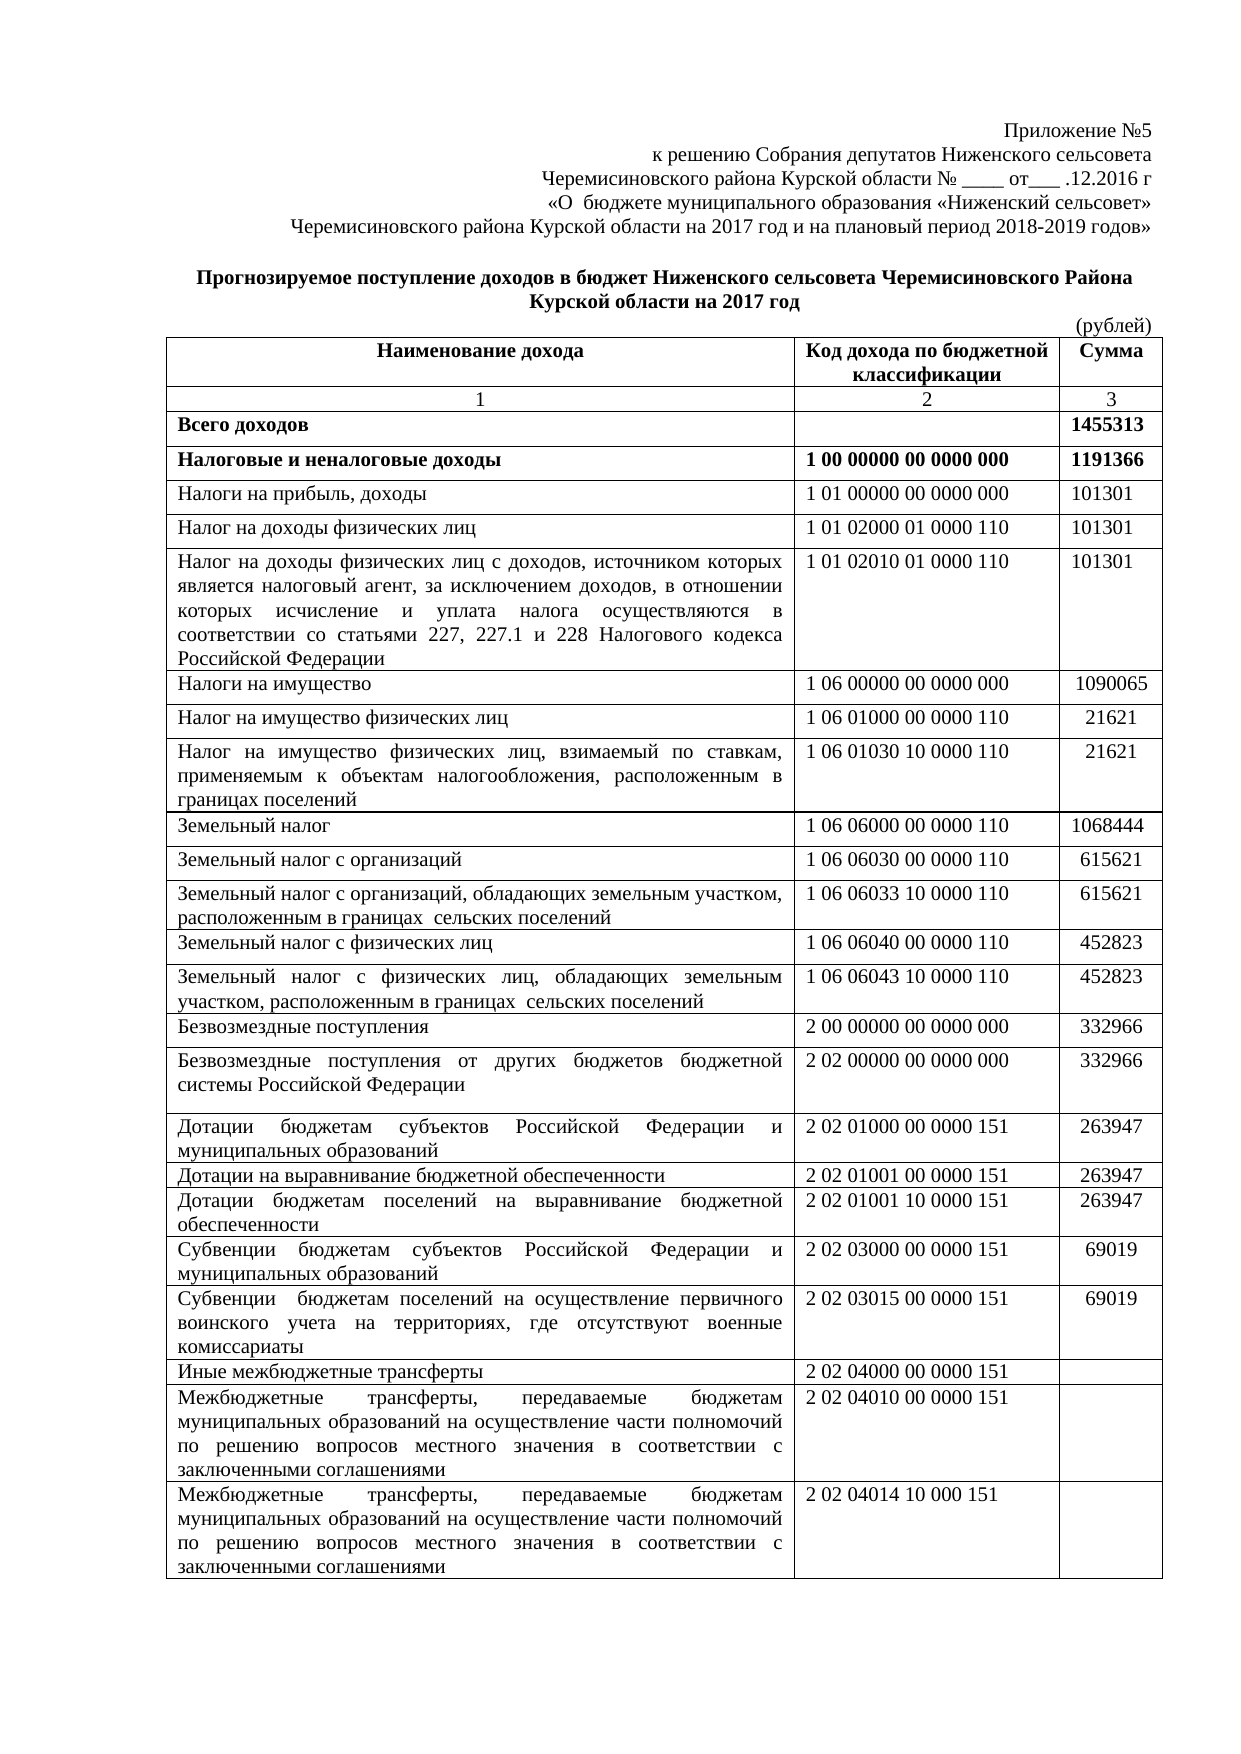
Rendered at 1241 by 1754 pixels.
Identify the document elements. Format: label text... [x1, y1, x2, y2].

table_cell 1 06 00000 00 0000 000 [795, 671, 1059, 704]
table_cell 69019 [1060, 1286, 1162, 1358]
table_cell Налог на имущество физических лиц, взимаемый по ставкам, применяемым к объектам налогообложения, расположенным в границах поселений [167, 739, 794, 811]
text Прогнозируемое поступление доходов в бюджет Ниженского сельсовета Черемисиновского Района Курской области на 2017 год [177, 265, 1152, 313]
table_cell Межбюджетные трансферты, передаваемые бюджетам муниципальных образований на осуществление части полномочий по решению вопросов местного значения в соответствии с заключенными соглашениями [167, 1482, 794, 1578]
table_cell 2 00 00000 00 0000 000 [795, 1014, 1059, 1047]
table_cell 1 06 01030 10 0000 110 [795, 739, 1059, 811]
table_cell 1455313 [1060, 412, 1162, 446]
table_header Код дохода по бюджетной классификации [795, 338, 1059, 386]
table_cell 1191366 [1060, 447, 1162, 480]
table_cell 332966 [1060, 1014, 1162, 1047]
table_cell 263947 [1060, 1114, 1162, 1162]
table_cell Земельный налог с физических лиц, обладающих земельным участком, расположенным в границах сельских поселений [167, 965, 794, 1013]
table_cell [1060, 1360, 1162, 1383]
text (рублей) [177, 313, 1152, 337]
table_header Сумма [1060, 338, 1162, 386]
table_cell Земельный налог с организаций [167, 847, 794, 880]
table_cell 1 00 00000 00 0000 000 [795, 447, 1059, 480]
table_cell 2 02 04010 00 0000 151 [795, 1385, 1059, 1481]
table_cell 1 [167, 387, 794, 411]
table_cell 332966 [1060, 1048, 1162, 1113]
table_cell Земельный налог [167, 813, 794, 846]
table_cell 21621 [1060, 739, 1162, 811]
table_cell 2 02 04000 00 0000 151 [795, 1360, 1059, 1383]
table_cell Всего доходов [167, 412, 794, 446]
text «О бюджете муниципального образования «Ниженский сельсовет» [177, 190, 1152, 214]
table_cell 1090065 [1060, 671, 1162, 704]
table_cell Субвенции бюджетам субъектов Российской Федерации и муниципальных образований [167, 1237, 794, 1285]
table_cell [795, 412, 1059, 446]
table_cell 1 06 06040 00 0000 110 [795, 930, 1059, 963]
table_cell 1068444 [1060, 813, 1162, 846]
text Черемисиновского района Курской области на 2017 год и на плановый период 2018-2019 годов» [177, 214, 1152, 238]
table_cell 263947 [1060, 1163, 1162, 1187]
table_cell Дотации бюджетам субъектов Российской Федерации и муниципальных образований [167, 1114, 794, 1162]
table_cell 3 [1060, 387, 1162, 411]
table_cell Субвенции бюджетам поселений на осуществление первичного воинского учета на территориях, где отсутствуют военные комиссариаты [167, 1286, 794, 1358]
table_header Наименование дохода [167, 338, 794, 386]
table_cell Дотации на выравнивание бюджетной обеспеченности [167, 1163, 794, 1187]
table_cell 263947 [1060, 1188, 1162, 1236]
table_cell Межбюджетные трансферты, передаваемые бюджетам муниципальных образований на осуществление части полномочий по решению вопросов местного значения в соответствии с заключенными соглашениями [167, 1385, 794, 1481]
table_cell 2 02 04014 10 000 151 [795, 1482, 1059, 1578]
table_cell Безвозмездные поступления [167, 1014, 794, 1047]
table_cell Иные межбюджетные трансферты [167, 1360, 794, 1383]
table_cell [1060, 1385, 1162, 1481]
table_cell 21621 [1060, 705, 1162, 738]
table_cell 1 06 06033 10 0000 110 [795, 881, 1059, 929]
table_cell Безвозмездные поступления от других бюджетов бюджетной системы Российской Федерации [167, 1048, 794, 1113]
table_cell Дотации бюджетам поселений на выравнивание бюджетной обеспеченности [167, 1188, 794, 1236]
table_cell 1 06 06030 00 0000 110 [795, 847, 1059, 880]
table_cell Земельный налог с организаций, обладающих земельным участком, расположенным в границах сельских поселений [167, 881, 794, 929]
table_cell 452823 [1060, 930, 1162, 963]
table_cell 615621 [1060, 847, 1162, 880]
table_cell 452823 [1060, 965, 1162, 1013]
table_cell Налог на доходы физических лиц [167, 515, 794, 548]
table_cell 1 06 01000 00 0000 110 [795, 705, 1059, 738]
table_cell 2 02 03015 00 0000 151 [795, 1286, 1059, 1358]
table_cell 1 06 06043 10 0000 110 [795, 965, 1059, 1013]
table_cell 2 02 00000 00 0000 000 [795, 1048, 1059, 1113]
table_cell 2 02 01000 00 0000 151 [795, 1114, 1059, 1162]
table_cell 69019 [1060, 1237, 1162, 1285]
table_cell 1 06 06000 00 0000 110 [795, 813, 1059, 846]
table_cell 101301 [1060, 549, 1162, 670]
table_cell Налоги на имущество [167, 671, 794, 704]
table_cell 101301 [1060, 481, 1162, 514]
table_cell Земельный налог с физических лиц [167, 930, 794, 963]
table_cell Налоговые и неналоговые доходы [167, 447, 794, 480]
table_cell 2 02 01001 10 0000 151 [795, 1188, 1059, 1236]
table_cell 101301 [1060, 515, 1162, 548]
table_cell Налог на имущество физических лиц [167, 705, 794, 738]
table_cell 2 02 01001 00 0000 151 [795, 1163, 1059, 1187]
text Приложение №5 [177, 118, 1152, 142]
table_cell Налоги на прибыль, доходы [167, 481, 794, 514]
text к решению Собрания депутатов Ниженского сельсовета [177, 142, 1152, 166]
table_cell 1 01 02010 01 0000 110 [795, 549, 1059, 670]
text Черемисиновского района Курской области № ____ от___ .12.2016 г [177, 166, 1152, 190]
table_cell 2 02 03000 00 0000 151 [795, 1237, 1059, 1285]
table_cell Налог на доходы физических лиц с доходов, источником которых является налоговый агент, за исключением доходов, в отношении которых исчисление и уплата налога осуществляются в соответствии со статьями 227, 227.1 и 228 Налогового кодекса Российской Федерации [167, 549, 794, 670]
table_cell 2 [795, 387, 1059, 411]
table_cell 1 01 00000 00 0000 000 [795, 481, 1059, 514]
table_cell [1060, 1482, 1162, 1578]
table_cell 615621 [1060, 881, 1162, 929]
table_cell 1 01 02000 01 0000 110 [795, 515, 1059, 548]
